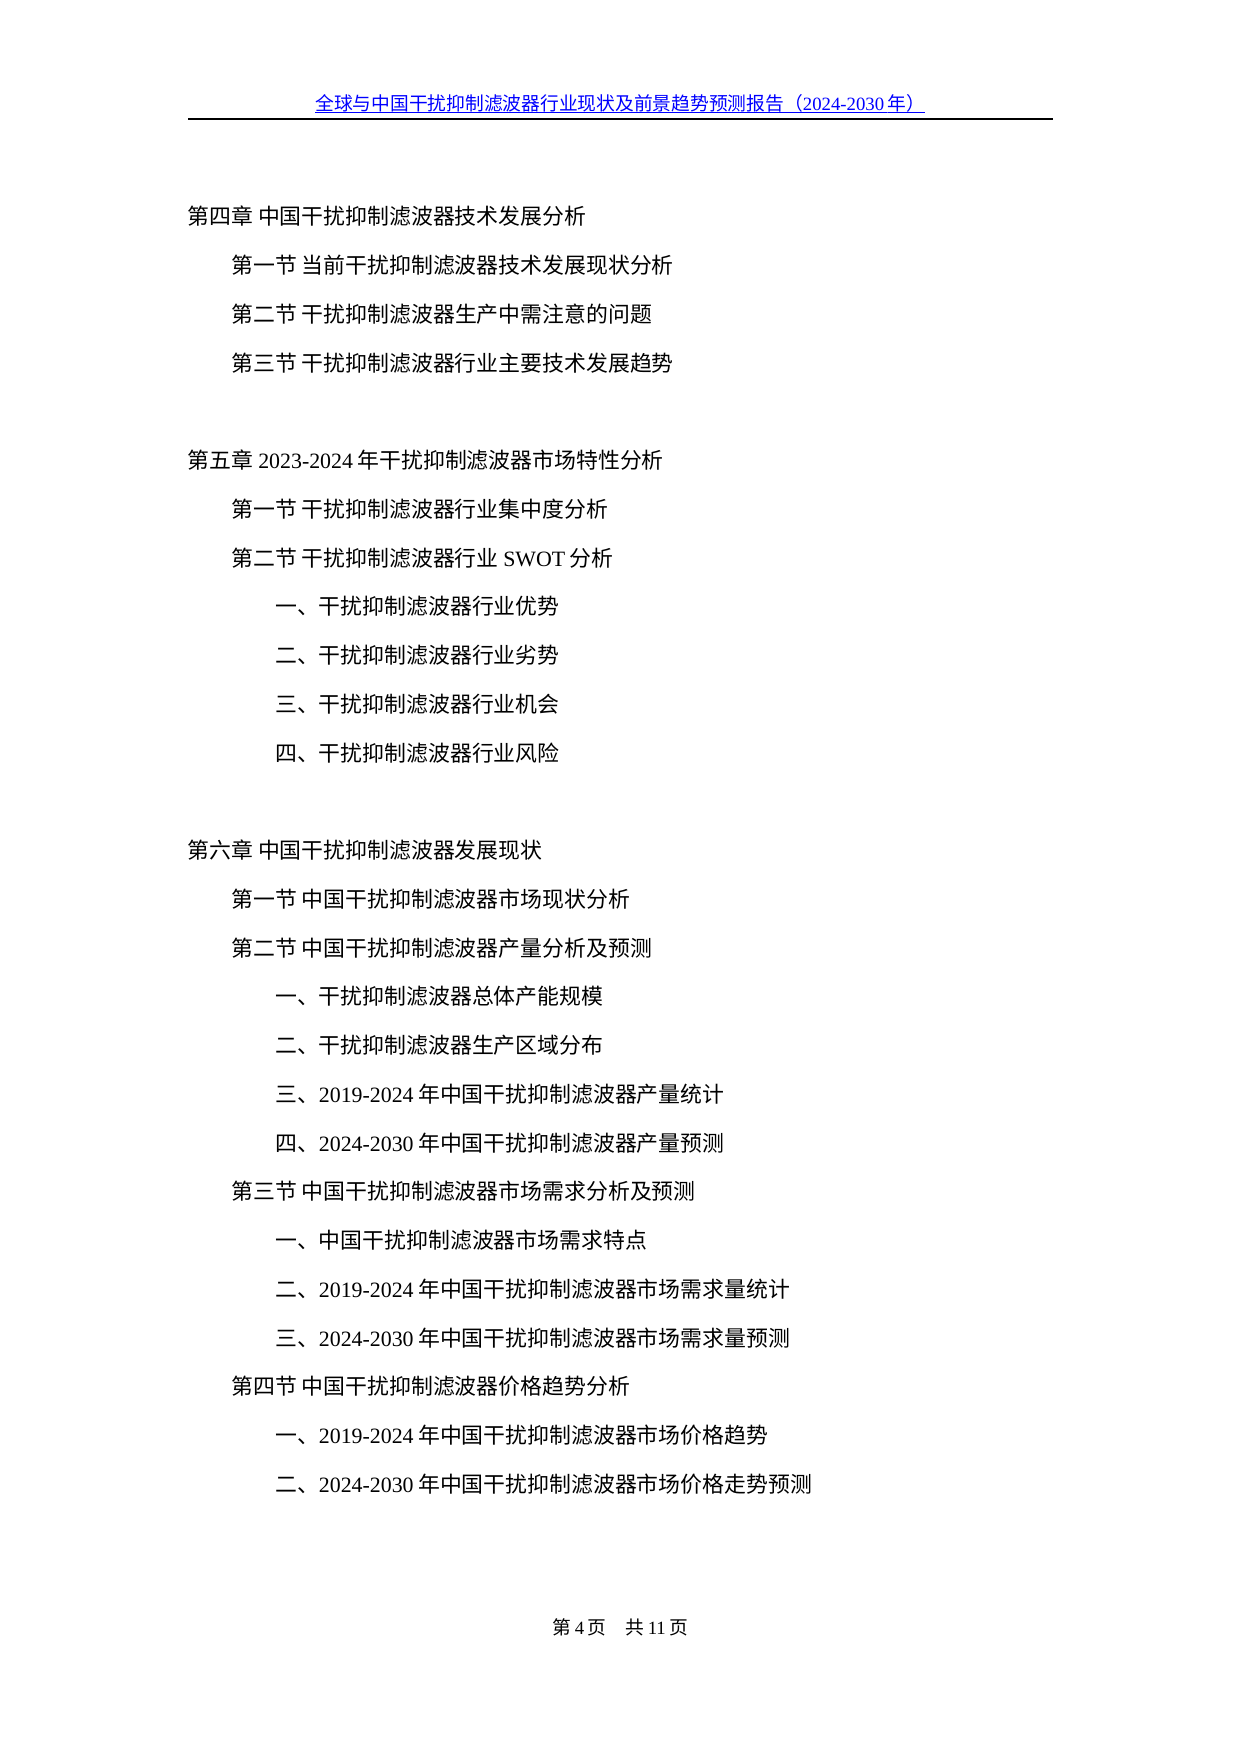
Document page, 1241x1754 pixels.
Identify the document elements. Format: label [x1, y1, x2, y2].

text [187, 150, 1053, 1499]
